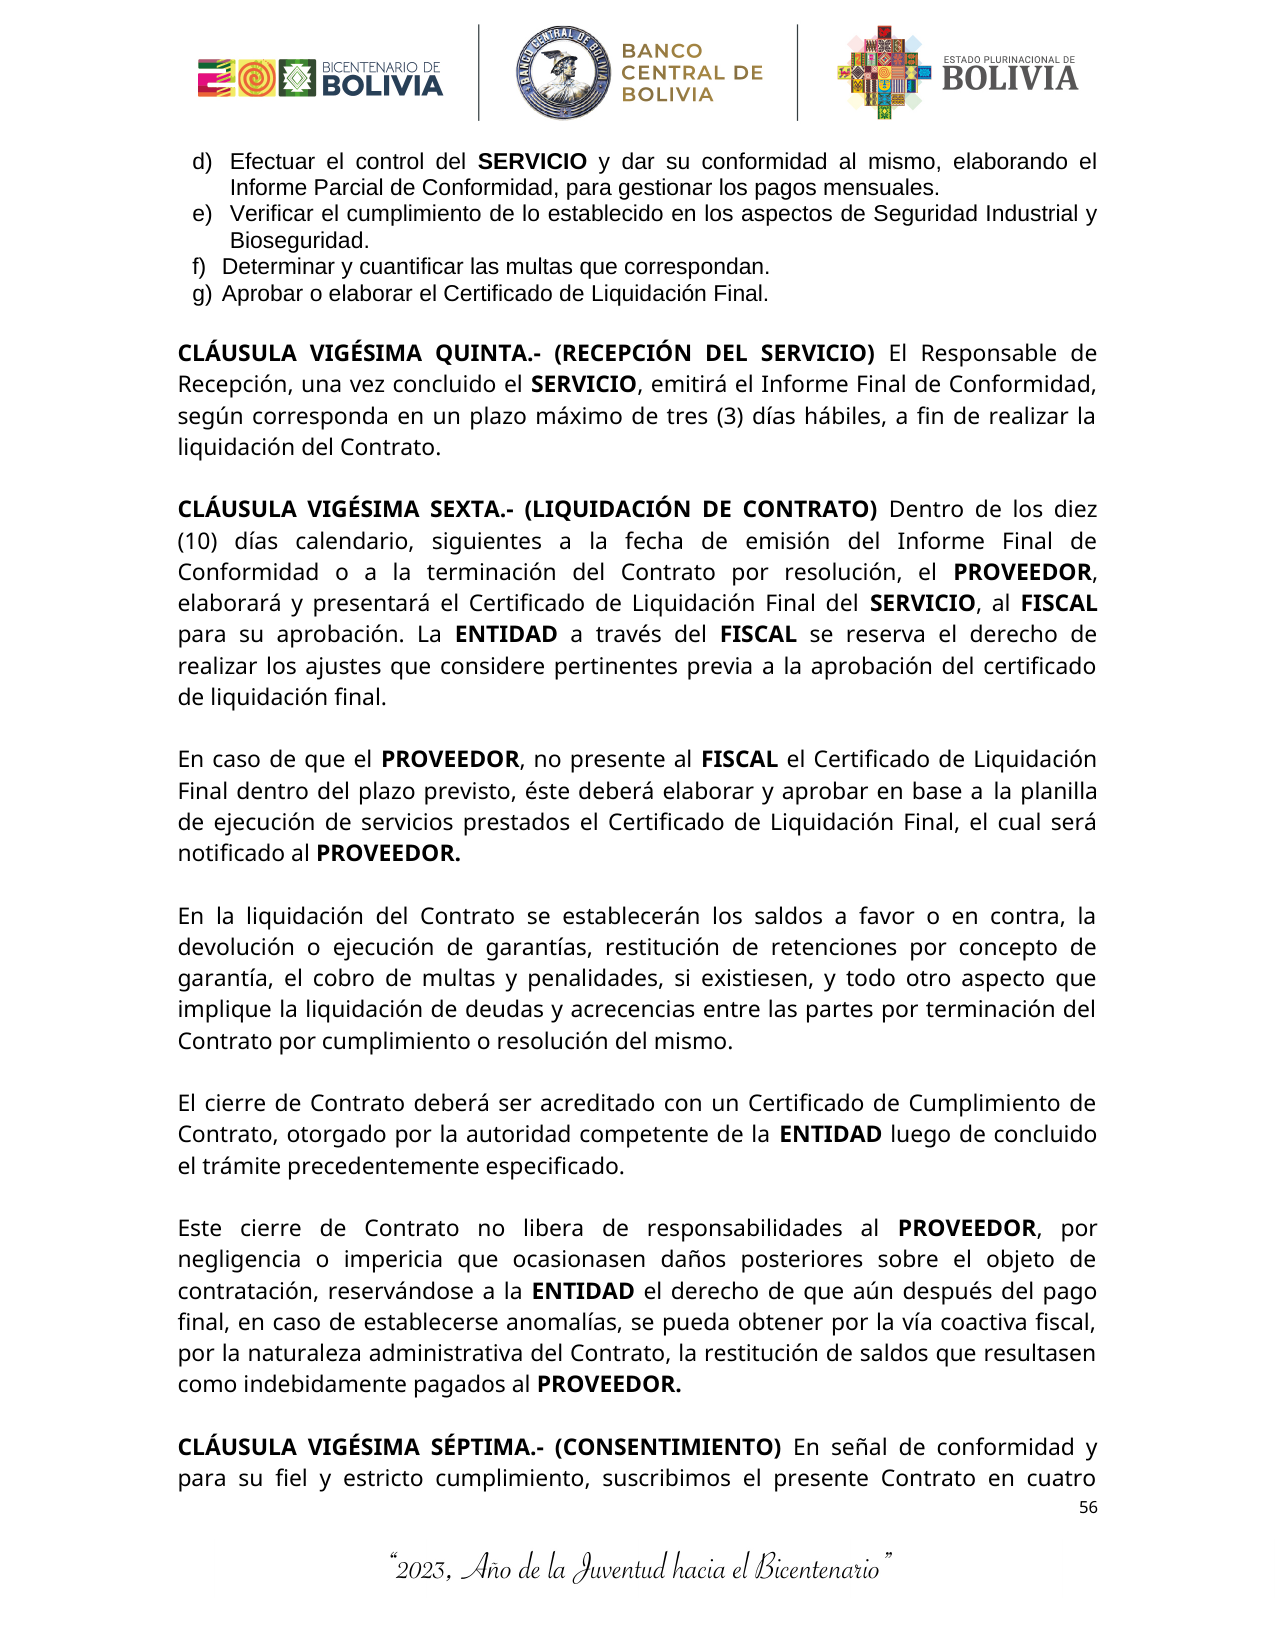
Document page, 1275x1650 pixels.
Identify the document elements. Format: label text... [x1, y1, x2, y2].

text En caso de que el PROVEEDOR, no presente al FISCAL el Certificado de Liquidación Final dentro del plazo previsto, éste deberá elaborar y aprobar en base a la planilla de ejecución de servicios prestados el Certificado de Liquidación Final, el cual será notificado al PROVEEDOR. [177, 743, 1098, 868]
text El cierre de Contrato deberá ser acreditado con un Certificado de Cumplimiento de Contrato, otorgado por la autoridad competente de la ENTIDAD luego de concluido el trámite precedentemente especificado. [177, 1087, 1098, 1181]
text En la liquidación del Contrato se establecerán los saldos a favor o en contra, la devolución o ejecución de garantías, restitución de retenciones por concepto de garantía, el cobro de multas y penalidades, si existiesen, y todo otro aspecto que implique la liquidación de deudas y acrecencias entre las partes por terminación del Contrato por cumplimiento o resolución del mismo. [177, 899, 1098, 1056]
list Aprobar o elaborar el Certificado de Liquidación Final. [192, 279, 1098, 306]
picture [3, 1539, 1275, 1598]
text Este cierre de Contrato no libera de responsabilidades al PROVEEDOR, por negligencia o impericia que ocasionasen daños posteriores sobre el objeto de contratación, reservándose a la ENTIDAD el derecho de que aún después del pago final, en caso de establecerse anomalías, se pueda obtener por la vía coactiva fiscal, por la naturaleza administrativa del Contrato, la restitución de saldos que resultasen como indebidamente pagados al PROVEEDOR. [177, 1212, 1098, 1399]
list Verificar el cumplimiento de lo establecido en los aspectos de Seguridad Industrial y Bioseguridad. [192, 200, 1098, 253]
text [177, 1431, 1098, 1493]
list Determinar y cuantificar las multas que correspondan. [192, 253, 1098, 279]
list Efectuar el control del SERVICIO y dar su conformidad al mismo, elaborando el Informe Parcial de Conformidad, para gestionar los pagos mensuales. [192, 148, 1098, 200]
text CLÁUSULA VIGÉSIMA SEXTA.- (LIQUIDACIÓN DE CONTRATO) Dentro de los diez (10) días calendario, siguientes a la fecha de emisión del Informe Final de Conformidad o a la terminación del Contrato por resolución, el PROVEEDOR, elaborará y presentará el Certificado de Liquidación Final del SERVICIO, al FISCAL para su aprobación. La ENTIDAD a través del FISCAL se reserva el derecho de realizar los ajustes que considere pertinentes previa a la aprobación del certificado de liquidación final. [177, 493, 1098, 712]
picture [0, 8, 1275, 124]
text CLÁUSULA VIGÉSIMA QUINTA.- (RECEPCIÓN DEL SERVICIO) El Responsable de Recepción, una vez concluido el SERVICIO, emitirá el Informe Final de Conformidad, según corresponda en un plazo máximo de tres (3) días hábiles, a fin de realizar la liquidación del Contrato. [177, 337, 1098, 462]
